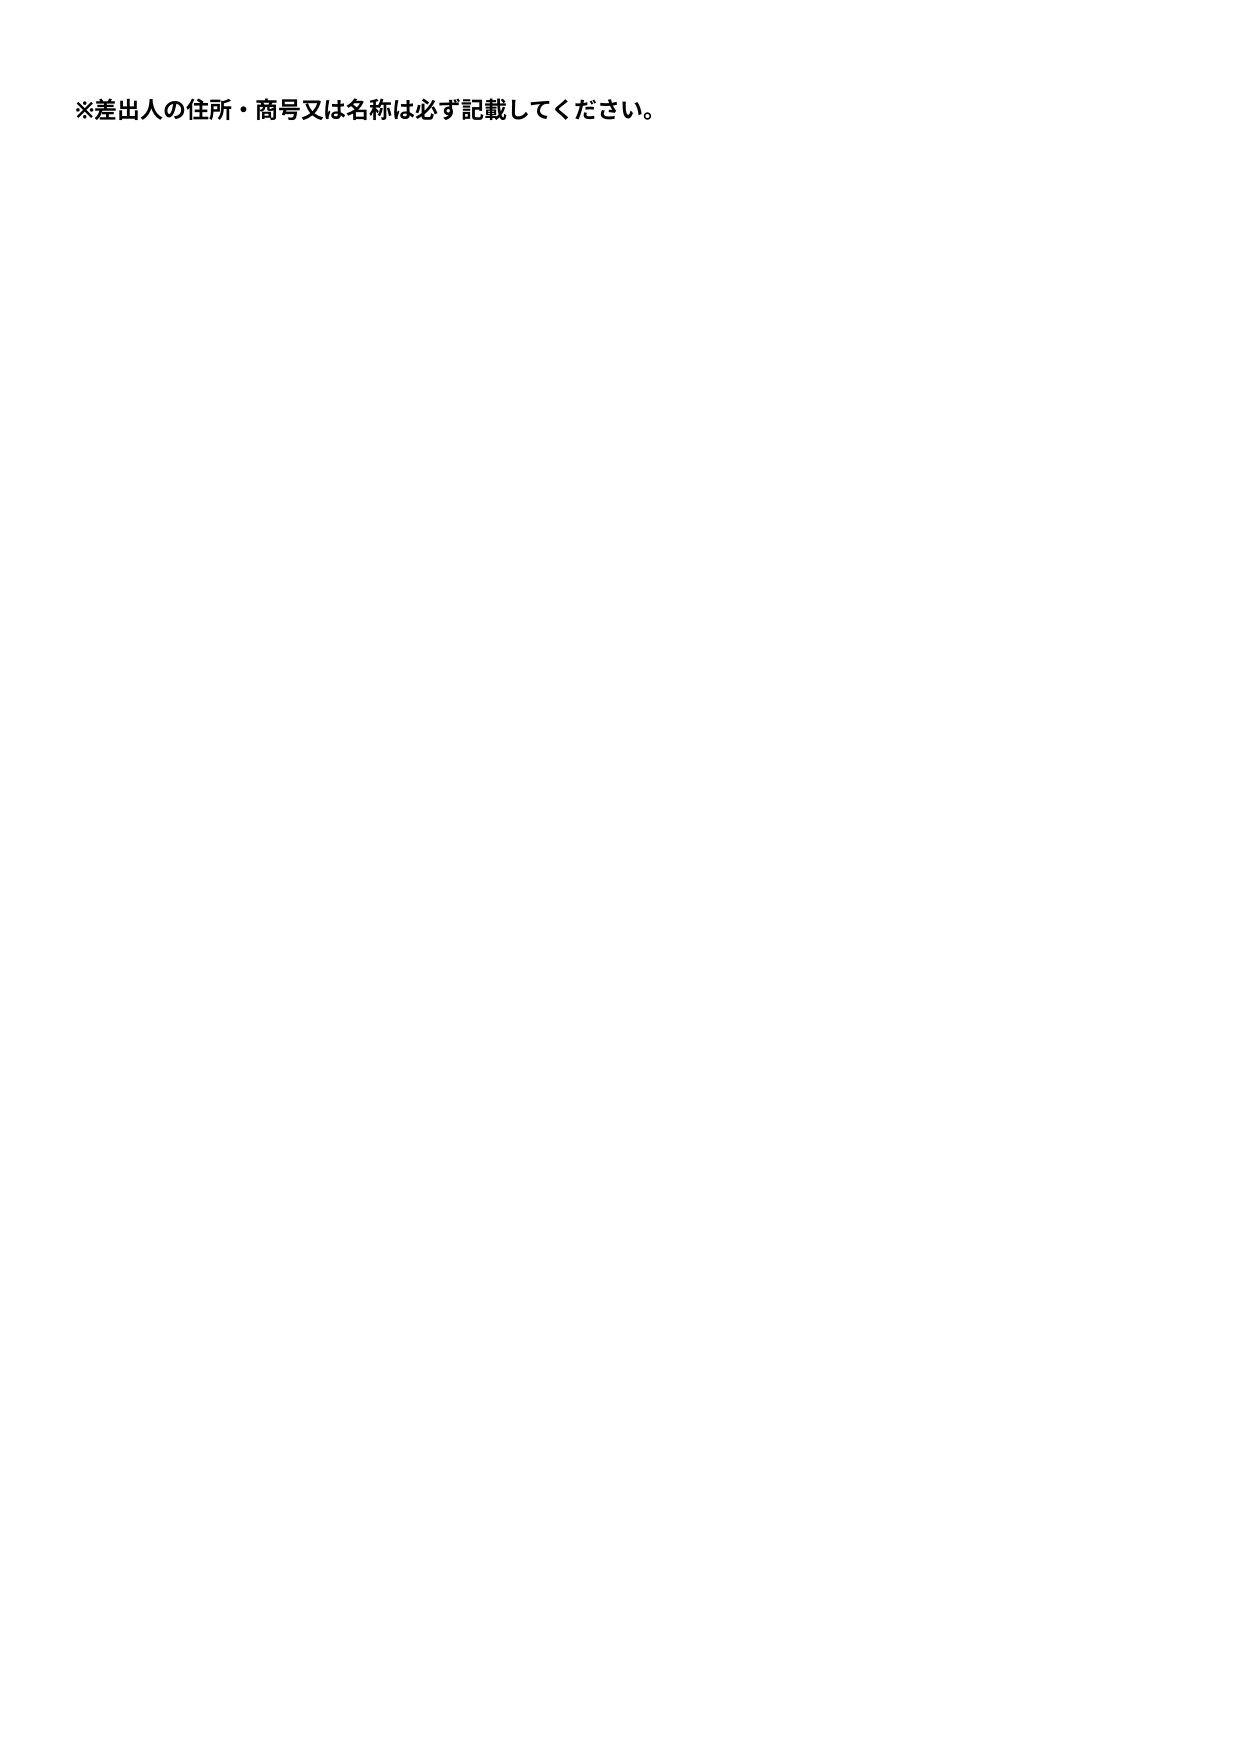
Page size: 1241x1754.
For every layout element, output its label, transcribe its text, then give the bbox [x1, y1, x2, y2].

text ※差出人の住所・商号又は名称は必ず記載してください。 [75, 89, 1165, 127]
